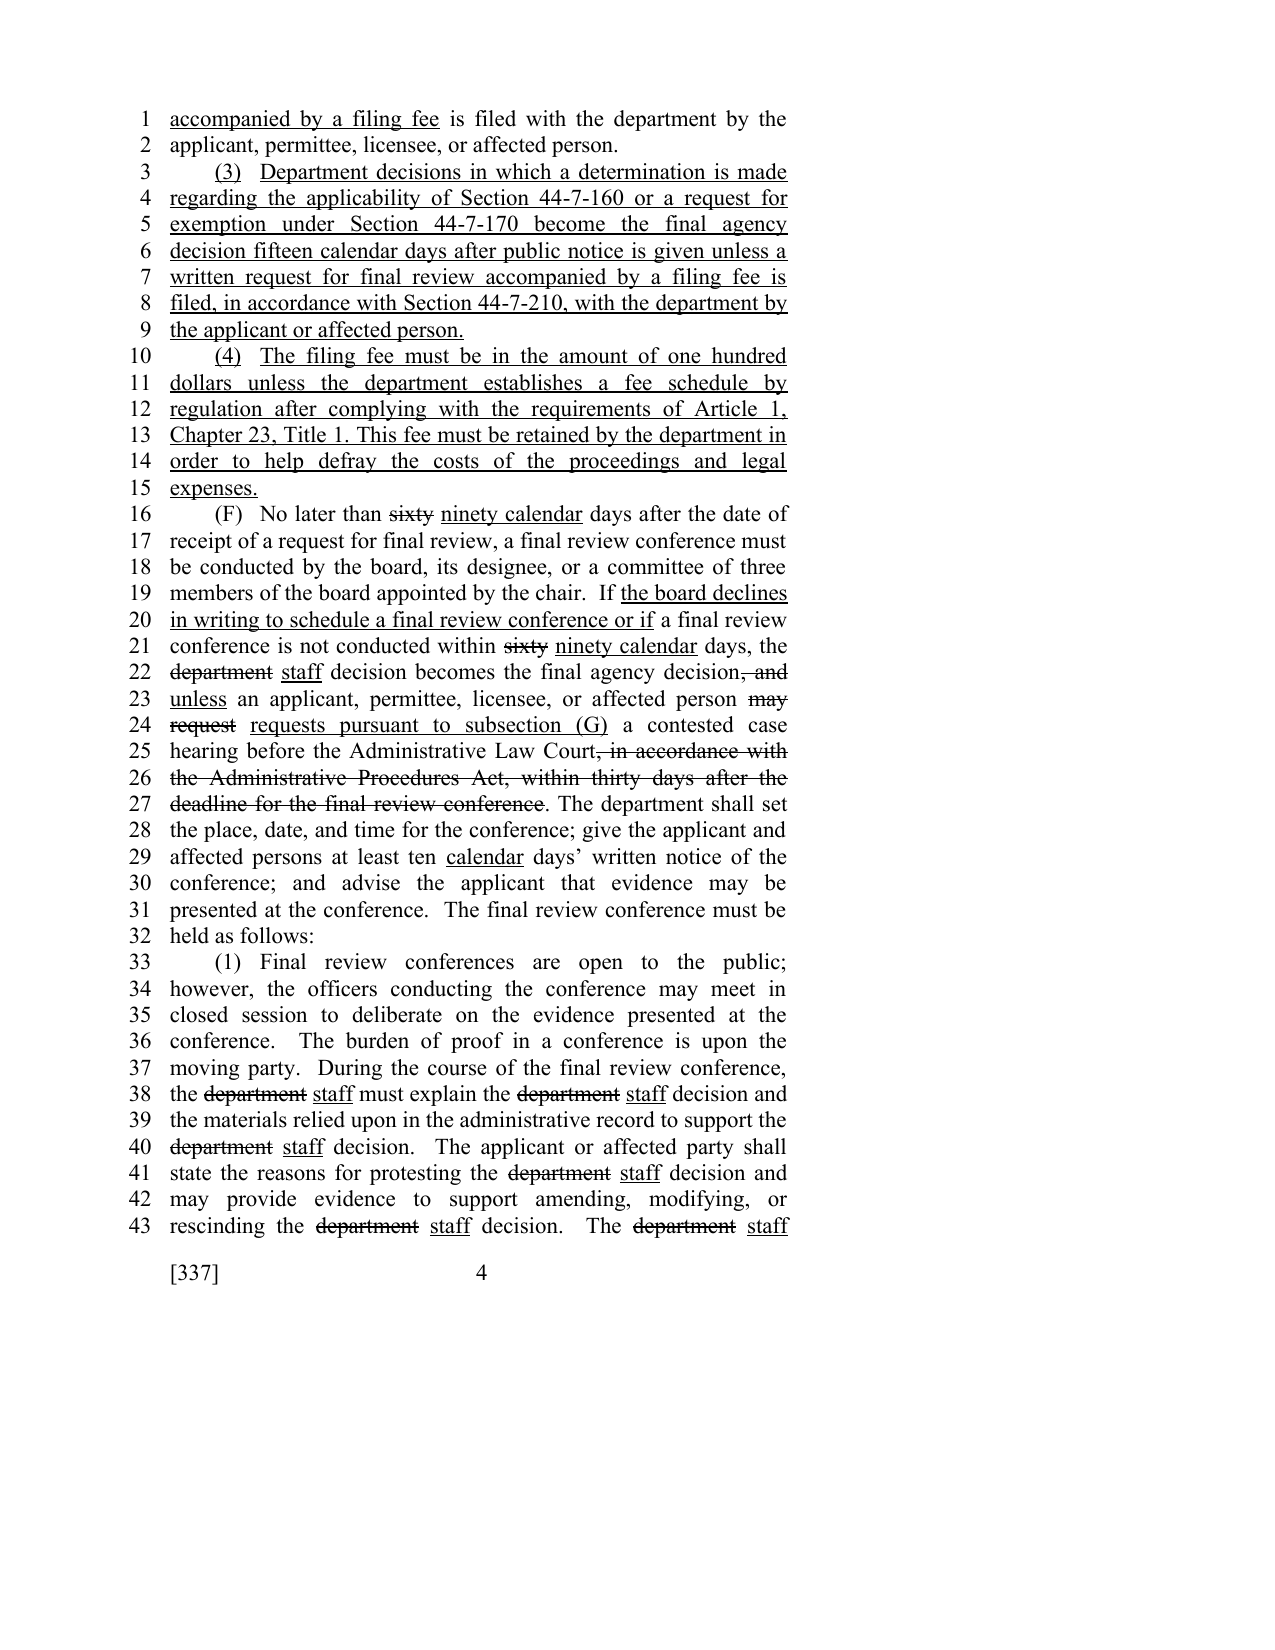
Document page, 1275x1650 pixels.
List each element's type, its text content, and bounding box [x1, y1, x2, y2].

text (4) The filing fee must be in the amount of one hundred dollars unless the department establishes a fee schedule by regulation after complying with the requirements of Article 1, Chapter 23, Title 1. This fee must be retained by the department in order to help defray the costs of the proceedings and legal expenses. [169, 342, 787, 391]
text (F) No later than sixty ninety calendar days after the date of receipt of a request for final review, a final review conference must be conducted by the board, its designee, or a committee of three members of the board appointed by the chair. If the board declines in writing to schedule a final review conference or if a final review conference is not conducted within sixty ninety calendar days, the department staff decision becomes the final agency decision, and unless an applicant, permittee, licensee, or affected person may request requests pursuant to subsection (G) a contested case hearing before the Administrative Law Court, in accordance with the Administrative Procedures Act, within thirty days after the deadline for the final review conference. The department shall set the place, date, and time for the conference; give the applicant and affected persons at least ten calendar days’ written notice of the conference; and advise the applicant that evidence may be presented at the conference. The final review conference must be held as follows: [169, 500, 787, 778]
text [169, 948, 787, 1238]
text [169, 105, 787, 158]
text (3) Department decisions in which a determination is made regarding the applicability of Section 44-7-160 or a request for exemption under Section 44-7-170 become the final agency decision fifteen calendar days after public notice is given unless a written request for final review accompanied by a filing fee is filed, in accordance with Section 44-7-210, with the department by the applicant or affected person. [169, 158, 787, 207]
text (F) No later than sixty ninety calendar days after the date of receipt of a request for final review, a final review conference must be conducted by the board, its designee, or a committee of three members of the board appointed by the chair. If the board declines in writing to schedule a final review conference or if a final review conference is not conducted within sixty ninety calendar days, the department staff decision becomes the final agency decision, and unless an applicant, permittee, licensee, or affected person may request requests pursuant to subsection (G) a contested case hearing before the Administrative Law Court, in accordance with the Administrative Procedures Act, within thirty days after the deadline for the final review conference. The department shall set the place, date, and time for the conference; give the applicant and affected persons at least ten calendar days’ written notice of the conference; and advise the applicant that evidence may be presented at the conference. The final review conference must be held as follows: [169, 779, 787, 948]
